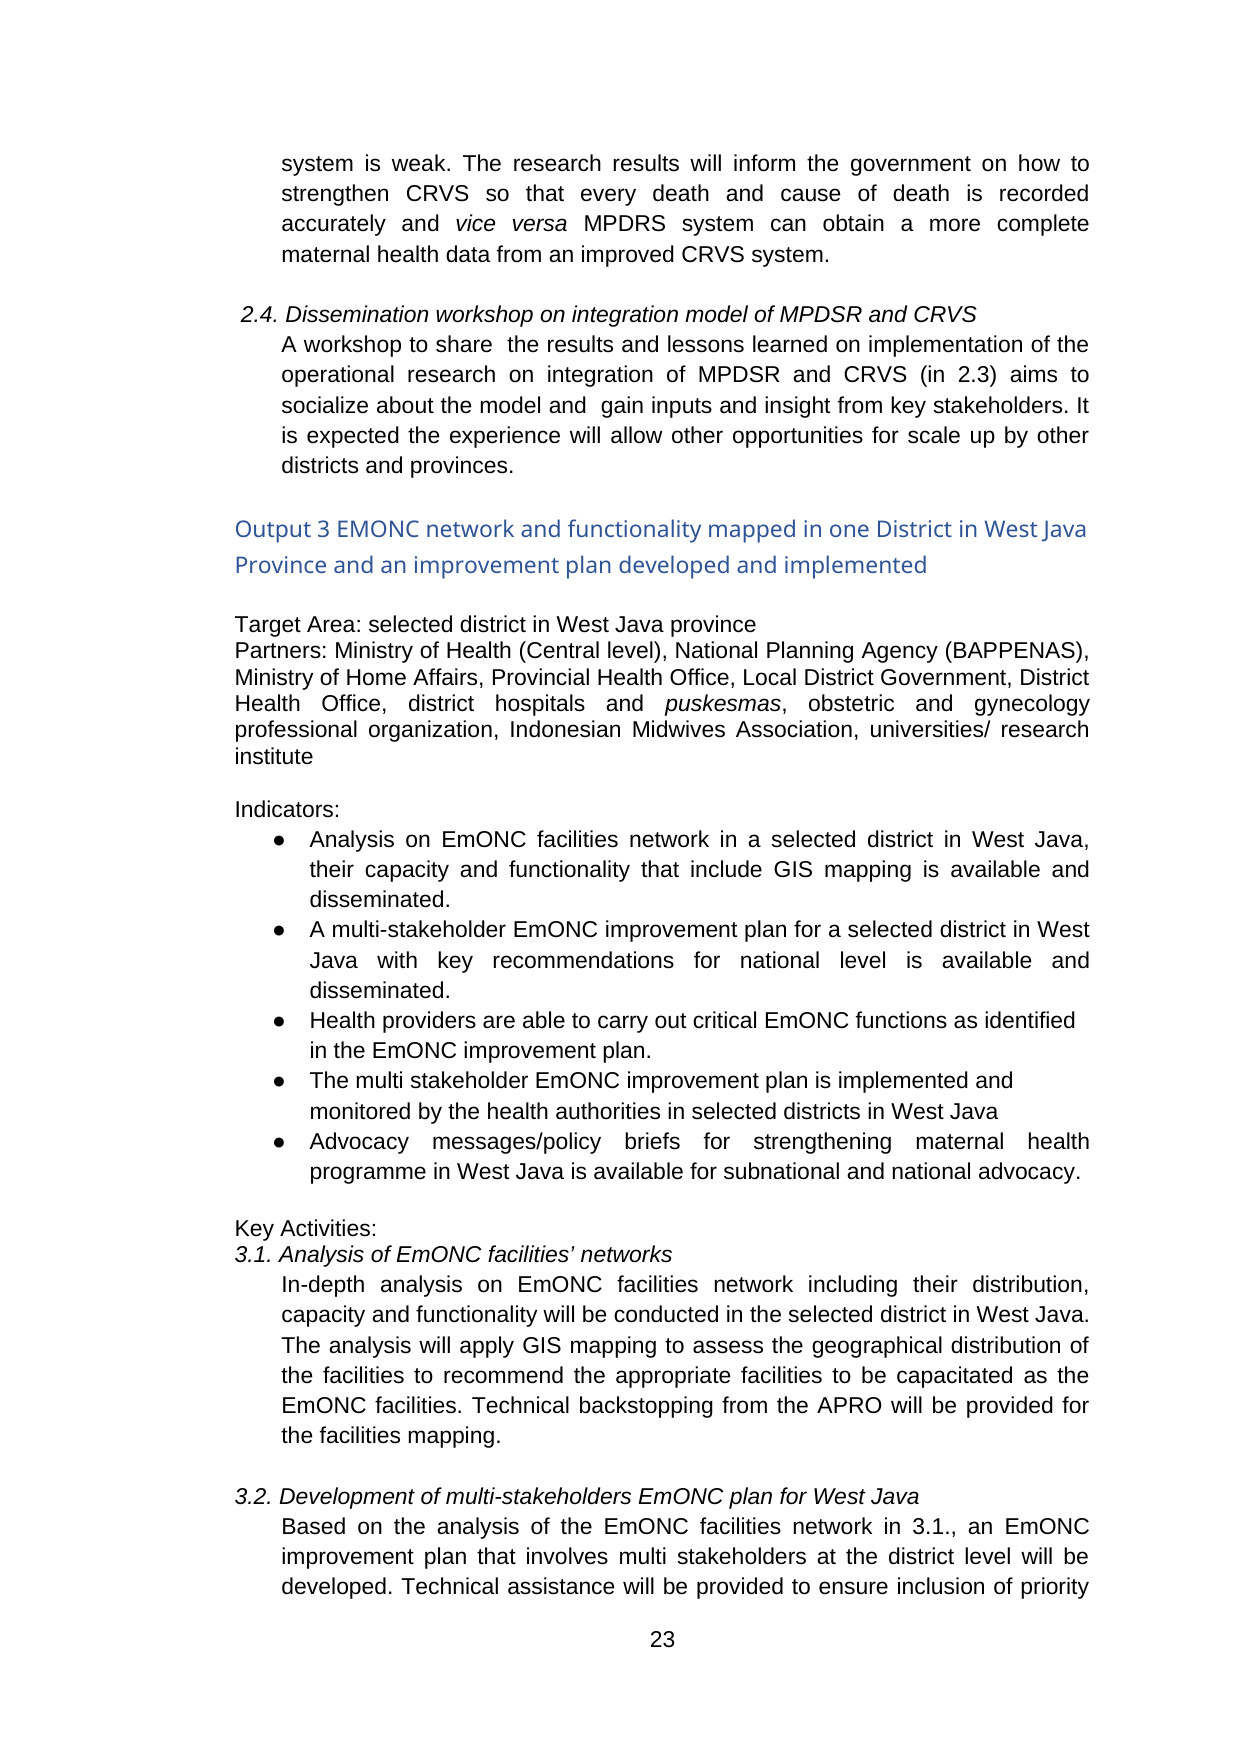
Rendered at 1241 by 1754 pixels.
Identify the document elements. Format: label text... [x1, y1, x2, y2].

list Health providers are able to carry out critical EmONC functions as identified in the EmONC improvement plan. [272, 1007, 1090, 1063]
text Partners: Ministry of Health (Central level), National Planning Agency (BAPPENAS), Ministry of Home Affairs, Provincial Health Office, Local District Government, District Health Office, district hospitals and puskesmas, obstetric and gynecology professional organization, Indonesian Midwives Association, universities/ research institute [234, 637, 1090, 769]
list The multi stakeholder EmONC improvement plan is implemented and monitored by the health authorities in selected districts in West Java [272, 1067, 1090, 1124]
text Key Activities: [234, 1214, 1090, 1241]
text A workshop to share the results and lessons learned on implementation of the operational research on integration of MPDSR and CRVS (in 2.3) aims to socialize about the model and gain inputs and insight from key stakeholders. It is expected the experience will allow other opportunities for scale up by other districts and provinces. [281, 331, 1090, 478]
list Analysis on EmONC facilities network in a selected district in West Java, their capacity and functionality that include GIS mapping is available and disseminated. [272, 826, 1090, 912]
subtitle Output 3 EMONC network and functionality mapped in one District in West Java Province and an improvement plan developed and implemented [234, 513, 1090, 580]
text 2.4. Dissemination workshop on integration model of MPDSR and CRVS [234, 301, 1090, 327]
text Target Area: selected district in West Java province [234, 611, 1090, 637]
text Indicators: [234, 796, 1090, 822]
list A multi-stakeholder EmONC improvement plan for a selected district in West Java with key recommendations for national level is available and disseminated. [272, 916, 1090, 1003]
text In-depth analysis on EmONC facilities network including their distribution, capacity and functionality will be conducted in the selected district in West Java. The analysis will apply GIS mapping to assess the geographical distribution of the facilities to recommend the appropriate facilities to be capacitated as the EmONC facilities. Technical backstopping from the APRO will be provided for the facilities mapping. [281, 1271, 1090, 1448]
list Advocacy messages/policy briefs for strengthening maternal health programme in West Java is available for subnational and national advocacy. [272, 1128, 1090, 1184]
text 3.1. Analysis of EmONC facilities’ networks [234, 1241, 1090, 1267]
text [281, 150, 1090, 267]
text 3.2. Development of multi-stakeholders EmONC plan for West Java [234, 1483, 1090, 1509]
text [281, 1513, 1090, 1599]
